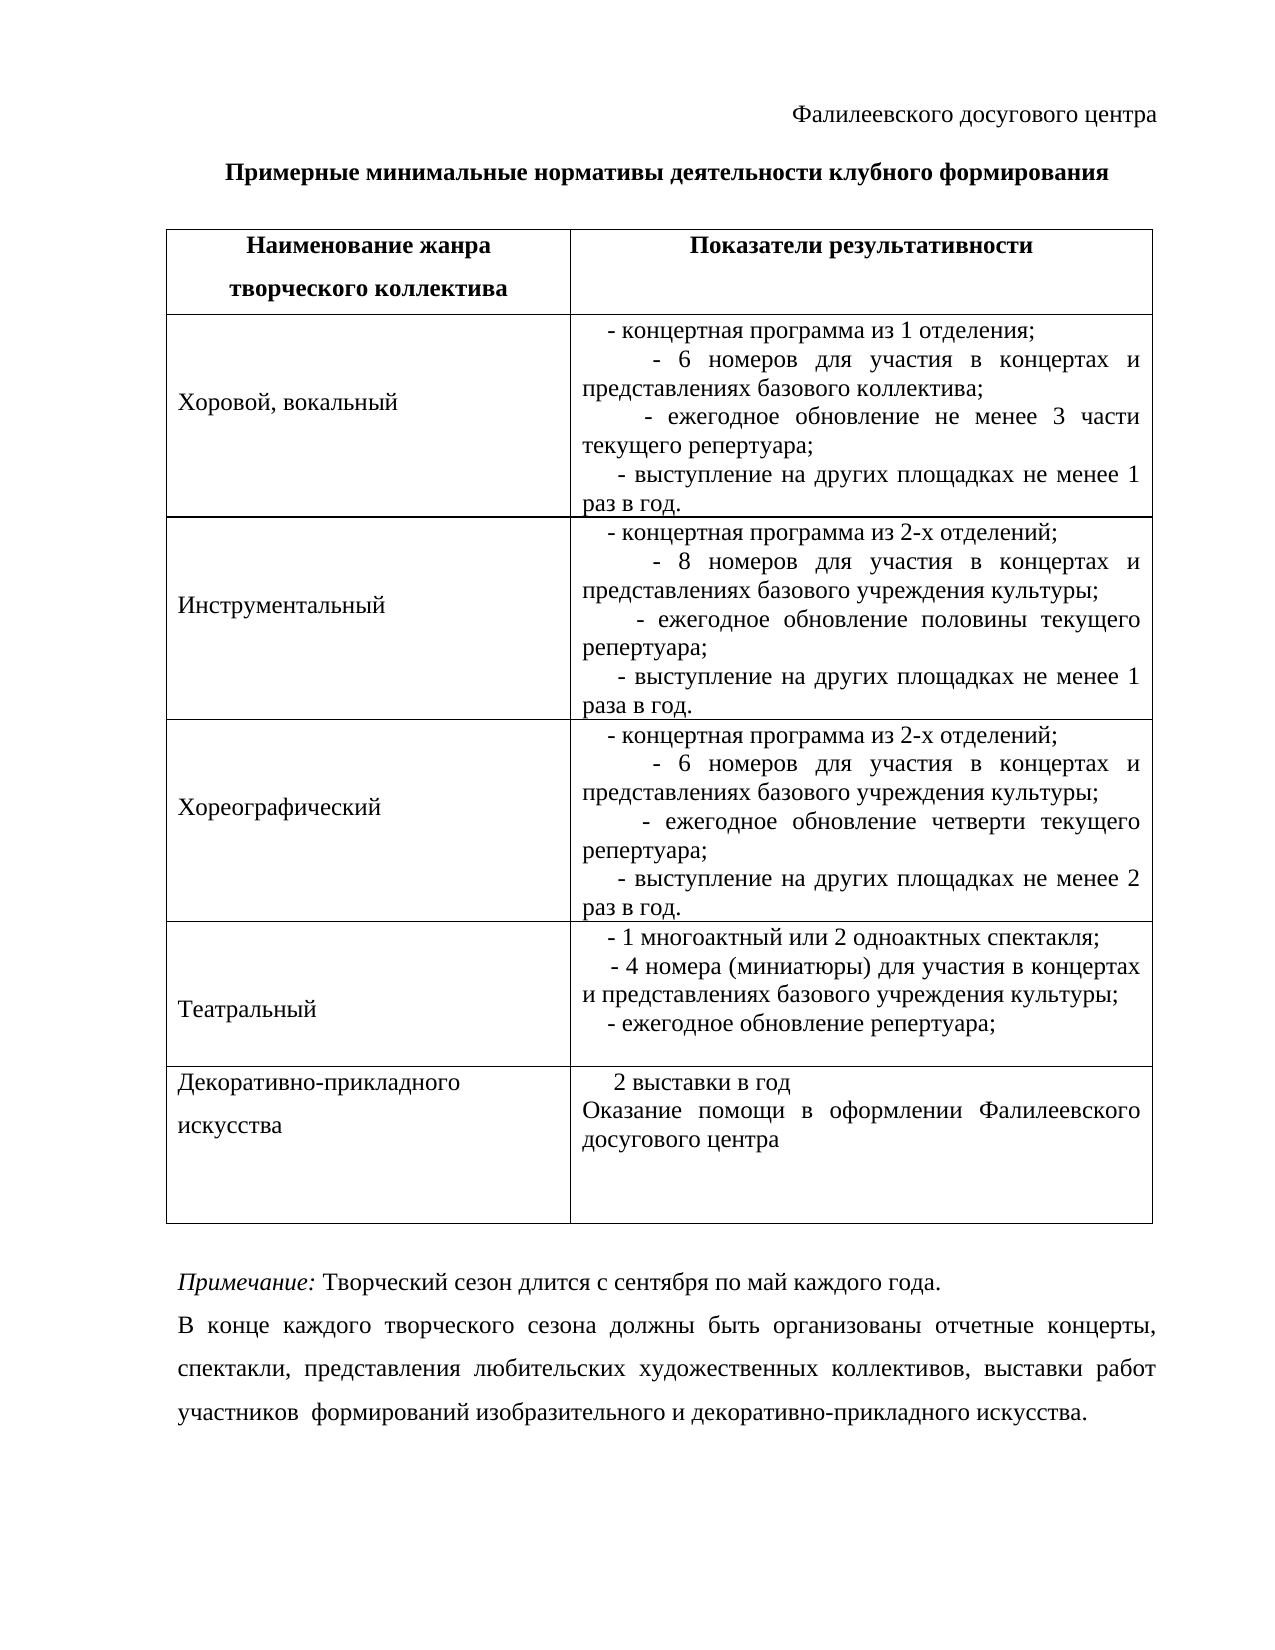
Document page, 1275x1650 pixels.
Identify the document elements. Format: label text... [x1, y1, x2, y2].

table_cell Декоративно-прикладного искусства [167, 1067, 570, 1223]
text Примечание: Творческий сезон длится с сентября по май каждого года. [177, 1267, 1157, 1296]
table_cell Хоровой, вокальный [167, 315, 570, 516]
table_cell Хореографический [167, 720, 570, 921]
table_cell - 1 многоактный или 2 одноактных спектакля; - 4 номера (миниатюры) для участия в концертах и представлениях базового учреждения культуры; - ежегодное обновление репертуара; [571, 922, 1152, 1066]
text Примерные минимальные нормативы деятельности клубного формирования [177, 157, 1157, 186]
text Фалилеевского досугового центра [177, 99, 1157, 128]
table_cell - концертная программа из 2-х отделений; - 8 номеров для участия в концертах и представлениях базового учреждения культуры; - ежегодное обновление половины текущего репертуара; - выступление на других площадках не менее 1 раза в год. [571, 518, 1152, 719]
table_cell Театральный [167, 922, 570, 1066]
table_cell 2 выставки в год Оказание помощи в оформлении Фалилеевского досугового центра [571, 1067, 1152, 1223]
table_cell - концертная программа из 2-х отделений; - 6 номеров для участия в концертах и представлениях базового учреждения культуры; - ежегодное обновление четверти текущего репертуара; - выступление на других площадках не менее 2 раз в год. [571, 720, 1152, 921]
table_header Показатели результативности [571, 230, 1152, 314]
table_cell - концертная программа из 1 отделения; - 6 номеров для участия в концертах и представлениях базового коллектива; - ежегодное обновление не менее 3 части текущего репертуара; - выступление на других площадках не менее 1 раз в год. [571, 315, 1152, 516]
table_header Наименование жанра творческого коллектива [167, 230, 570, 314]
text В конце каждого творческого сезона должны быть организованы отчетные концерты, спектакли, представления любительских художественных коллективов, выставки работ участников формирований изобразительного и декоративно-прикладного искусства. [177, 1310, 1157, 1425]
table_cell Инструментальный [167, 518, 570, 719]
